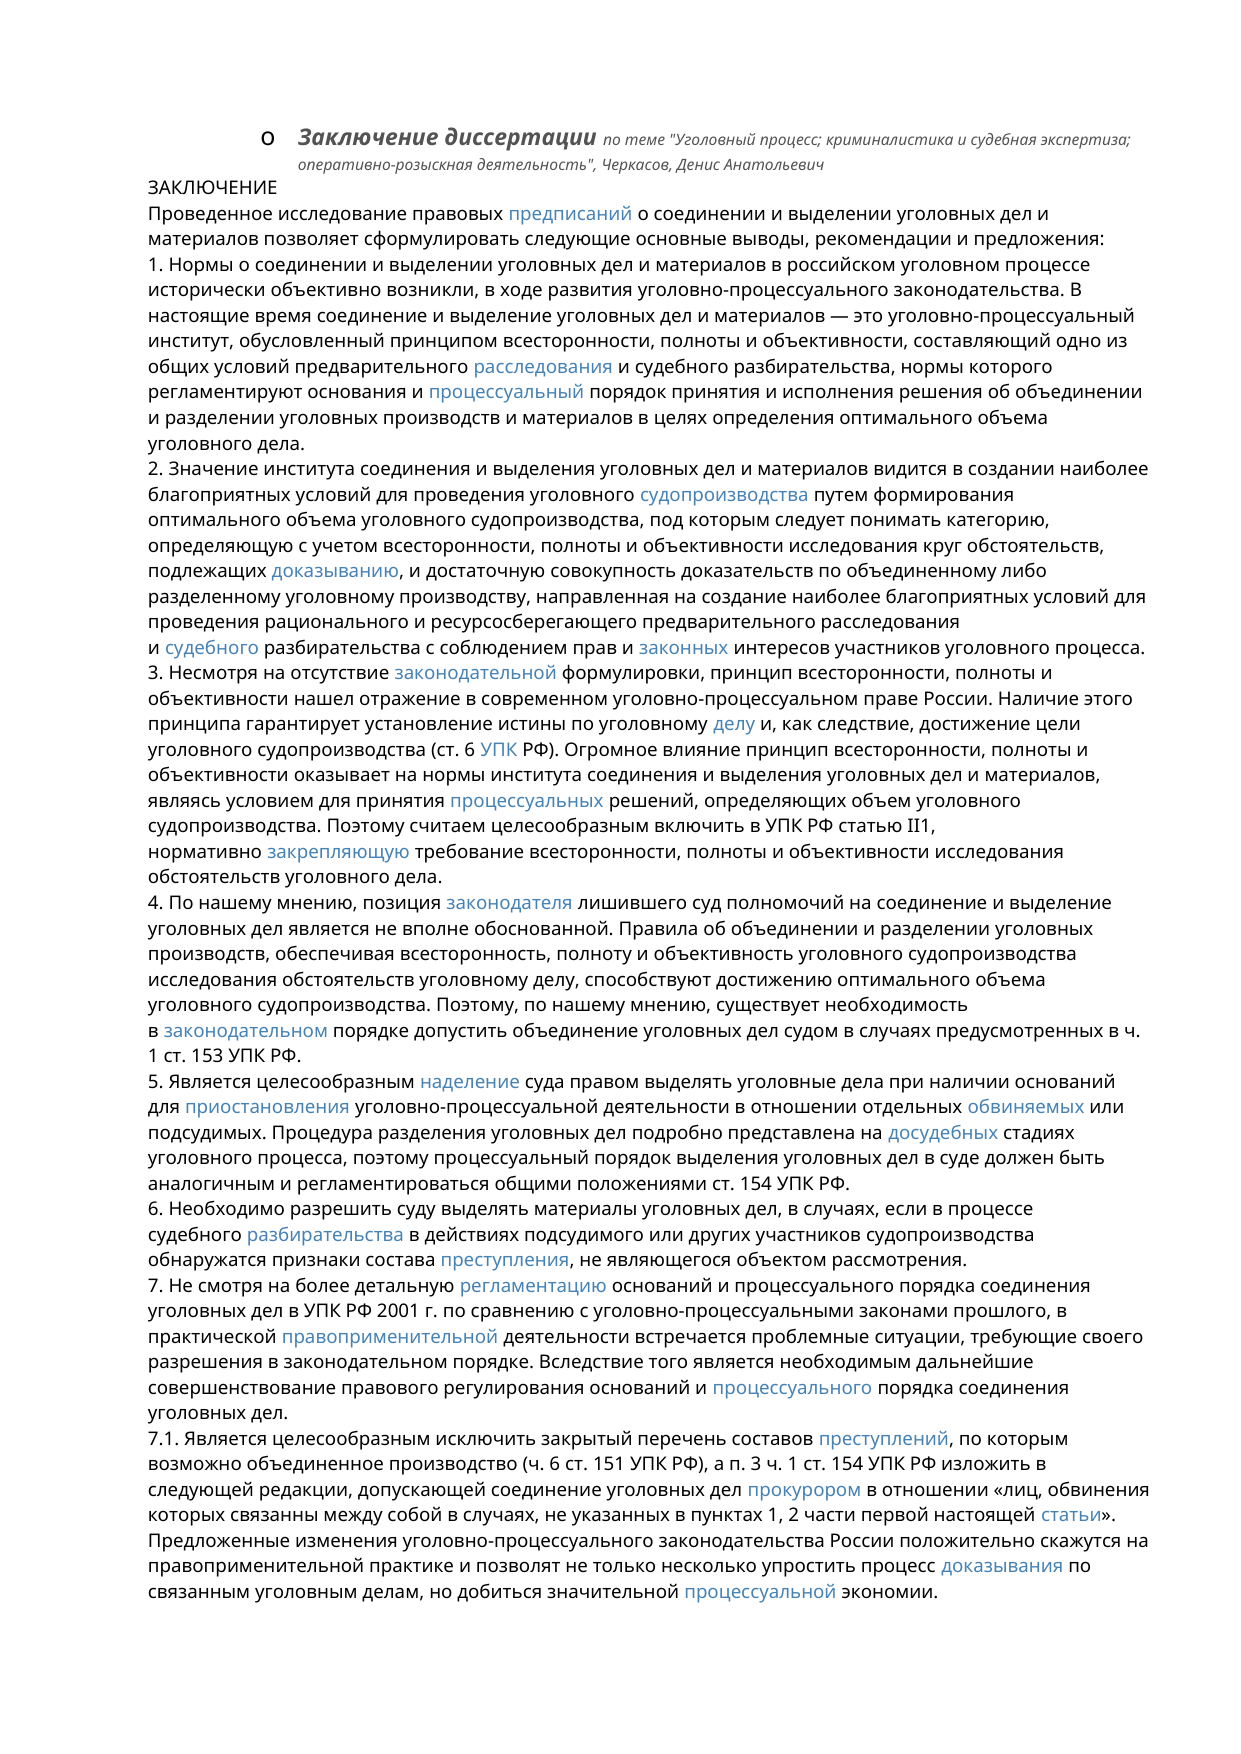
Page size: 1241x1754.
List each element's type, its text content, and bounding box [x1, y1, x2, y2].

subtitle Заключение диссертации по теме "Уголовный процесс; криминалистика и судебная экспертиза; оперативно-розыскная деятельность", Черкасов, Денис Анатольевич [260, 118, 1152, 175]
